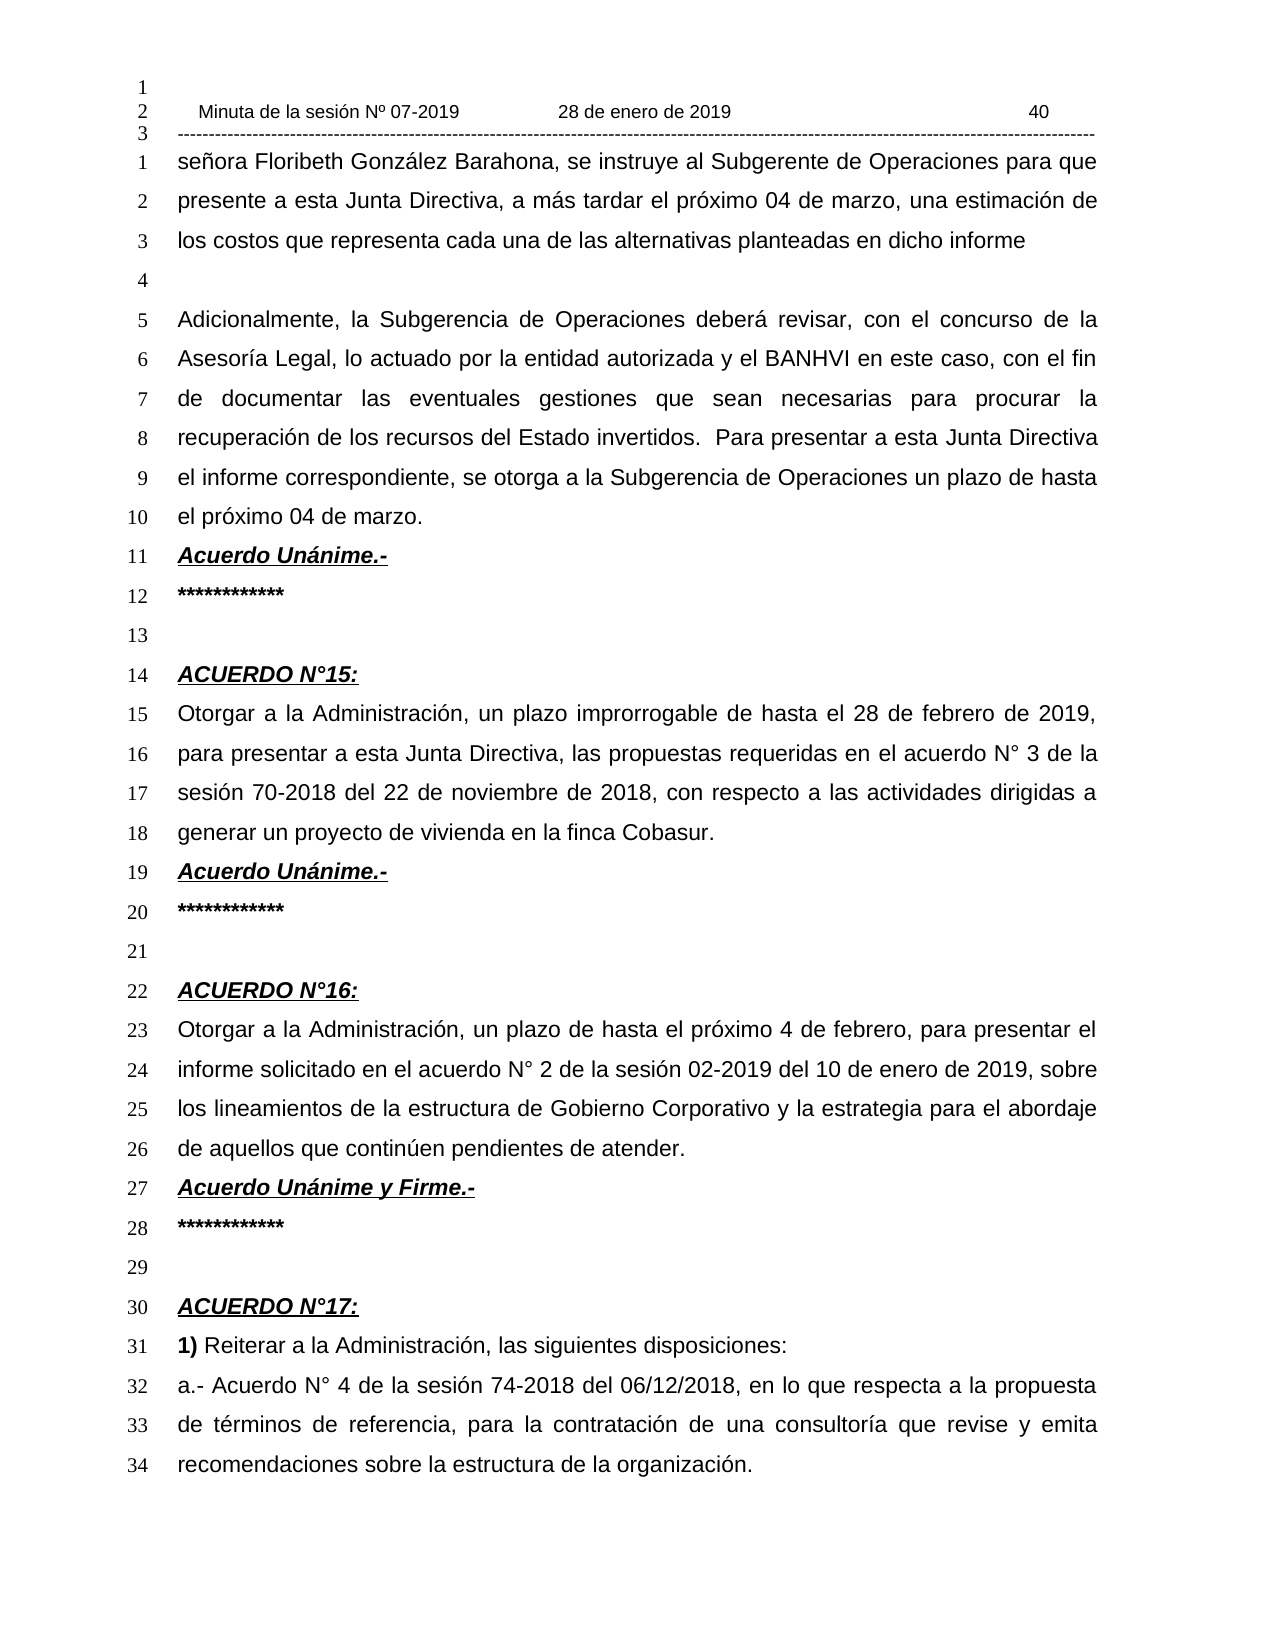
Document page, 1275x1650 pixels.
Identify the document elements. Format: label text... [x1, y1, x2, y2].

text ************ [177, 898, 1098, 924]
text Adicionalmente, la Subgerencia de Operaciones deberá revisar, con el concurso de la Asesoría Legal, lo actuado por la entidad autorizada y el BANHVI en este caso, con el fin de documentar las eventuales gestiones que sean necesarias para procurar la recuperación de los recursos del Estado invertidos. Para presentar a esta Junta Directiva el informe correspondiente, se otorga a la Subgerencia de Operaciones un plazo de hasta el próximo 04 de marzo. [177, 306, 1098, 529]
text Otorgar a la Administración, un plazo de hasta el próximo 4 de febrero, para presentar el informe solicitado en el acuerdo N° 2 de la sesión 02-2019 del 10 de enero de 2019, sobre los lineamientos de la estructura de Gobierno Corporativo y la estrategia para el abordaje de aquellos que continúen pendientes de atender. [177, 1016, 1098, 1161]
subtitle ACUERDO N°15: [177, 661, 1098, 687]
text a.- Acuerdo N° 4 de la sesión 74-2018 del 06/12/2018, en lo que respecta a la propuesta de términos de referencia, para la contratación de una consultoría que revise y emita recomendaciones sobre la estructura de la organización. [177, 1372, 1098, 1477]
text ************ [177, 582, 1098, 608]
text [177, 148, 1098, 253]
text Otorgar a la Administración, un plazo improrrogable de hasta el 28 de febrero de 2019, para presentar a esta Junta Directiva, las propuestas requeridas en el acuerdo N° 3 de la sesión 70-2018 del 22 de noviembre de 2018, con respecto a las actividades dirigidas a generar un proyecto de vivienda en la finca Cobasur. [177, 700, 1098, 845]
text 1) Reiterar a la Administración, las siguientes disposiciones: [177, 1332, 1098, 1358]
subtitle Acuerdo Unánime y Firme.- [177, 1174, 1098, 1201]
subtitle Acuerdo Unánime.- [177, 858, 1098, 885]
subtitle ACUERDO N°17: [177, 1293, 1098, 1319]
text ************ [177, 1214, 1098, 1240]
subtitle ACUERDO N°16: [177, 977, 1098, 1003]
subtitle Acuerdo Unánime.- [177, 542, 1098, 569]
